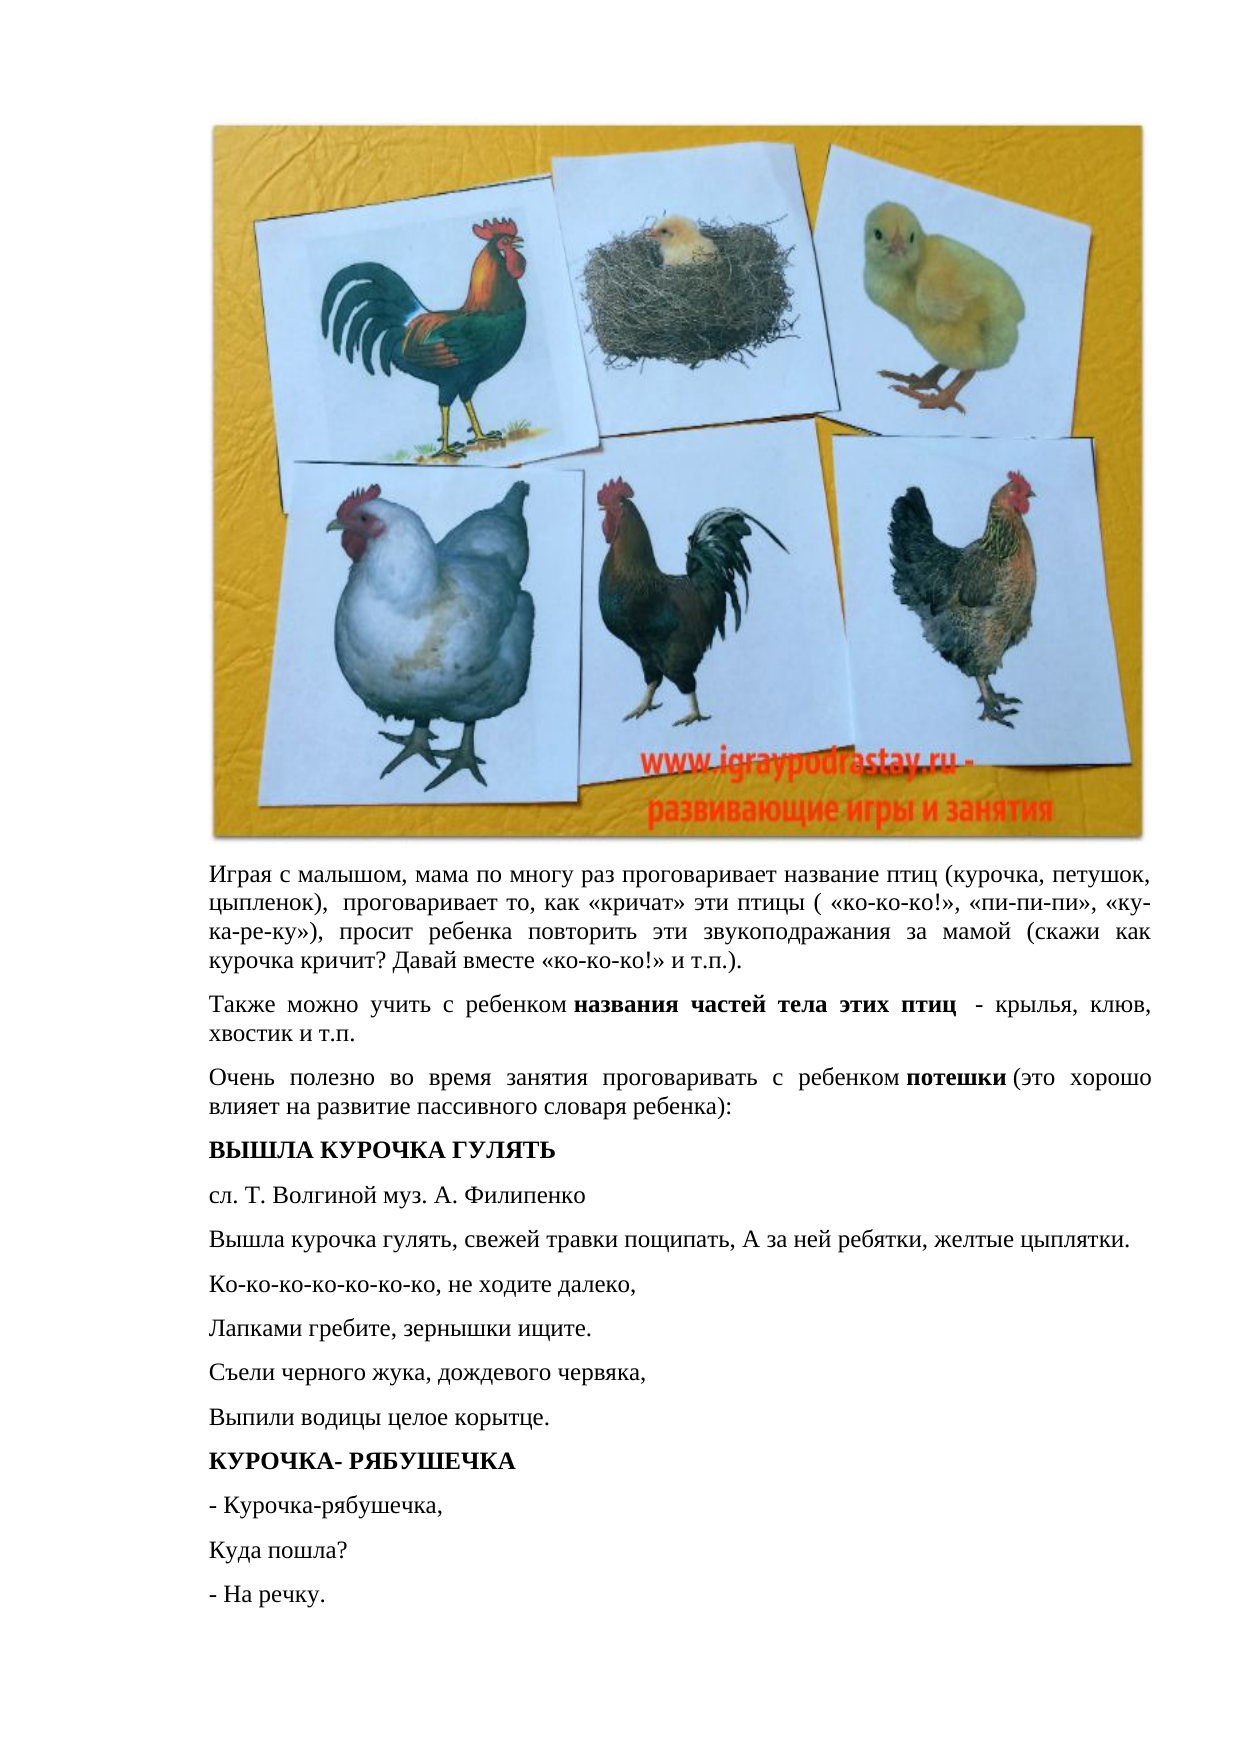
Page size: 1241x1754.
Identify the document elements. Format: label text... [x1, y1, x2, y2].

text Куда пошла? [208, 1535, 1152, 1564]
text ВЫШЛА КУРОЧКА ГУЛЯТЬ [208, 1136, 1152, 1164]
text - На речку. [208, 1579, 1152, 1608]
text Играя с малышом, мама по многу раз проговаривает название птиц (курочка, петушок, цыпленок), проговаривает то, как «кричат» эти птицы ( «ко-ко-ко!», «пи-пи-пи», «ку-ка-ре-ку»), просит ребенка повторить эти звукоподражания за мамой (скажи как курочка кричит? Давай вместе «ко-ко-ко!» и т.п.). [208, 859, 1152, 974]
text Съели черного жука, дождевого червяка, [208, 1357, 1152, 1386]
text Выпили водицы целое корытце. [208, 1402, 1152, 1431]
text - Курочка-рябушечка, [208, 1491, 1152, 1519]
text КУРОЧКА- РЯБУШЕЧКА [208, 1446, 1152, 1475]
text Очень полезно во время занятия проговаривать с ребенком потешки (это хорошо влияет на развитие пассивного словаря ребенка): [208, 1062, 1152, 1120]
text Также можно учить с ребенком названия частей тела этих птиц - крылья, клюв, хвостик и т.п. [208, 989, 1152, 1047]
text Вышла курочка гулять, свежей травки пощипать, А за ней ребятки, желтые цыплятки. [208, 1224, 1152, 1253]
picture [208, 118, 1148, 844]
text Ко-ко-ко-ко-ко-ко-ко, не ходите далеко, [208, 1269, 1152, 1297]
text Лапками гребите, зернышки ищите. [208, 1313, 1152, 1342]
text cл. Т. Волгиной муз. А. Филипенко [208, 1180, 1152, 1209]
